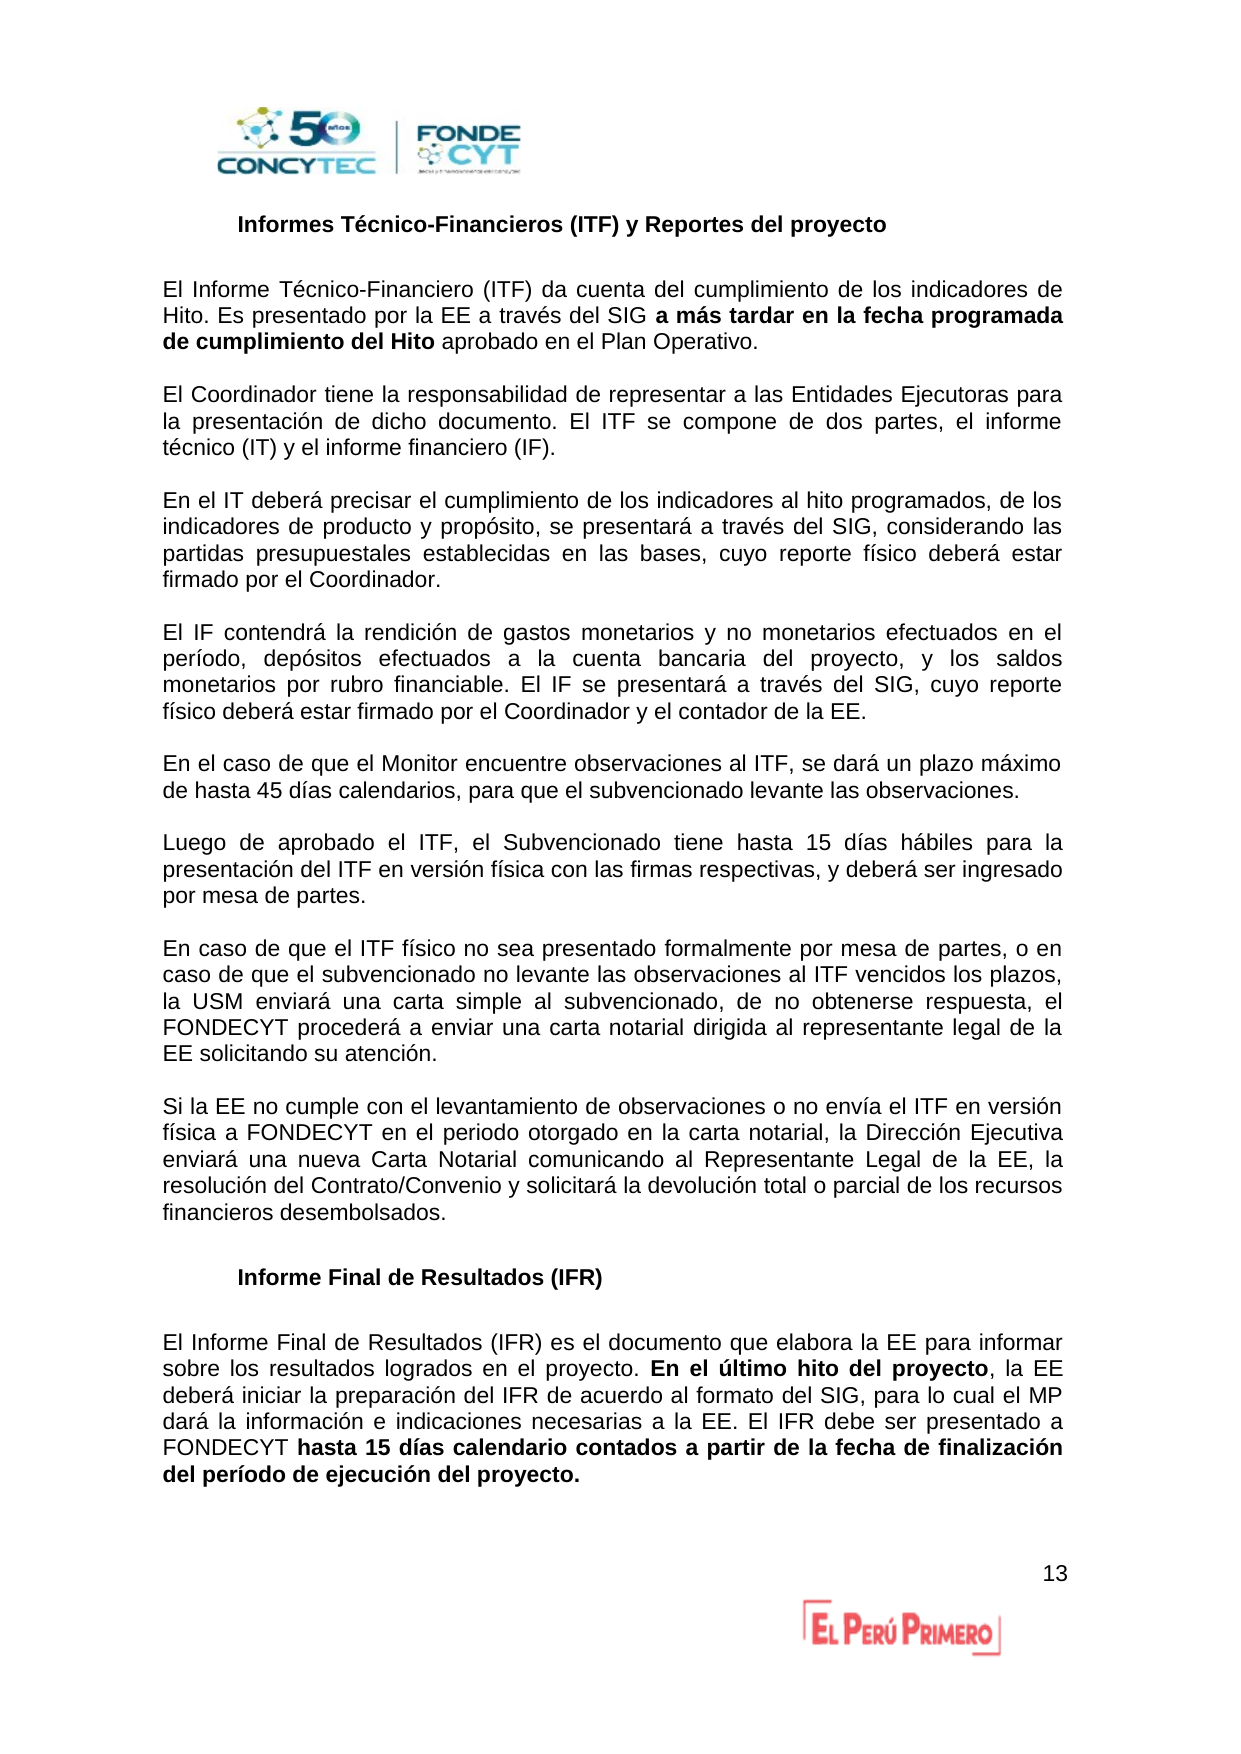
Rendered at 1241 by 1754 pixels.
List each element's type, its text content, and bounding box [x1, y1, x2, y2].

text El Informe Técnico-Financiero (ITF) da cuenta del cumplimiento de los indicadores de Hito. Es presentado por la EE a través del SIG a más tardar en la fecha programada de cumplimiento del Hito aprobado en el Plan Operativo. [162, 277, 1064, 354]
text Si la EE no cumple con el levantamiento de observaciones o no envía el ITF en versión física a FONDECYT en el periodo otorgado en la carta notarial, la Dirección Ejecutiva enviará una nueva Carta Notarial comunicando al Representante Legal de la EE, la resolución del Contrato/Convenio y solicitará la devolución total o parcial de los recursos financieros desembolsados. [162, 1093, 1064, 1225]
picture [217, 107, 522, 175]
picture [801, 1599, 1002, 1659]
text Luego de aprobado el ITF, el Subvencionado tiene hasta 15 días hábiles para la presentación del ITF en versión física con las firmas respectivas, y deberá ser ingresado por mesa de partes. [162, 829, 1064, 908]
text El Informe Final de Resultados (IFR) es el documento que elabora la EE para informar sobre los resultados logrados en el proyecto. En el último hito del proyecto, la EE deberá iniciar la preparación del IFR de acuerdo al formato del SIG, para lo cual el MP dará la información e indicaciones necesarias a la EE. El IFR debe ser presentado a FONDECYT hasta 15 días calendario contados a partir de la fecha de finalización del período de ejecución del proyecto. [162, 1329, 1064, 1487]
text En el caso de que el Monitor encuentre observaciones al ITF, se dará un plazo máximo de hasta 45 días calendarios, para que el subvencionado levante las observaciones. [162, 750, 1063, 803]
text El IF contendrá la rendición de gastos monetarios y no monetarios efectuados en el período, depósitos efectuados a la cuenta bancaria del proyecto, y los saldos monetarios por rubro financiable. El IF se presentará a través del SIG, cuyo reporte físico deberá estar firmado por el Coordinador y el contador de la EE. [162, 618, 1063, 724]
subtitle Informe Final de Resultados (IFR) [237, 1264, 1157, 1290]
text En el IT deberá precisar el cumplimiento de los indicadores al hito programados, de los indicadores de producto y propósito, se presentará a través del SIG, considerando las partidas presupuestales establecidas en las bases, cuyo reporte físico deberá estar firmado por el Coordinador. [162, 487, 1063, 592]
text El Coordinador tiene la responsabilidad de representar a las Entidades Ejecutoras para la presentación de dicho documento. El ITF se compone de dos partes, el informe técnico (IT) y el informe financiero (IF). [162, 381, 1063, 460]
subtitle Informes Técnico-Financieros (ITF) y Reportes del proyecto [237, 211, 1157, 238]
text En caso de que el ITF físico no sea presentado formalmente por mesa de partes, o en caso de que el subvencionado no levante las observaciones al ITF vencidos los plazos, la USM enviará una carta simple al subvencionado, de no obtenerse respuesta, el FONDECYT procederá a enviar una carta notarial dirigida al representante legal de la EE solicitando su atención. [162, 935, 1063, 1067]
